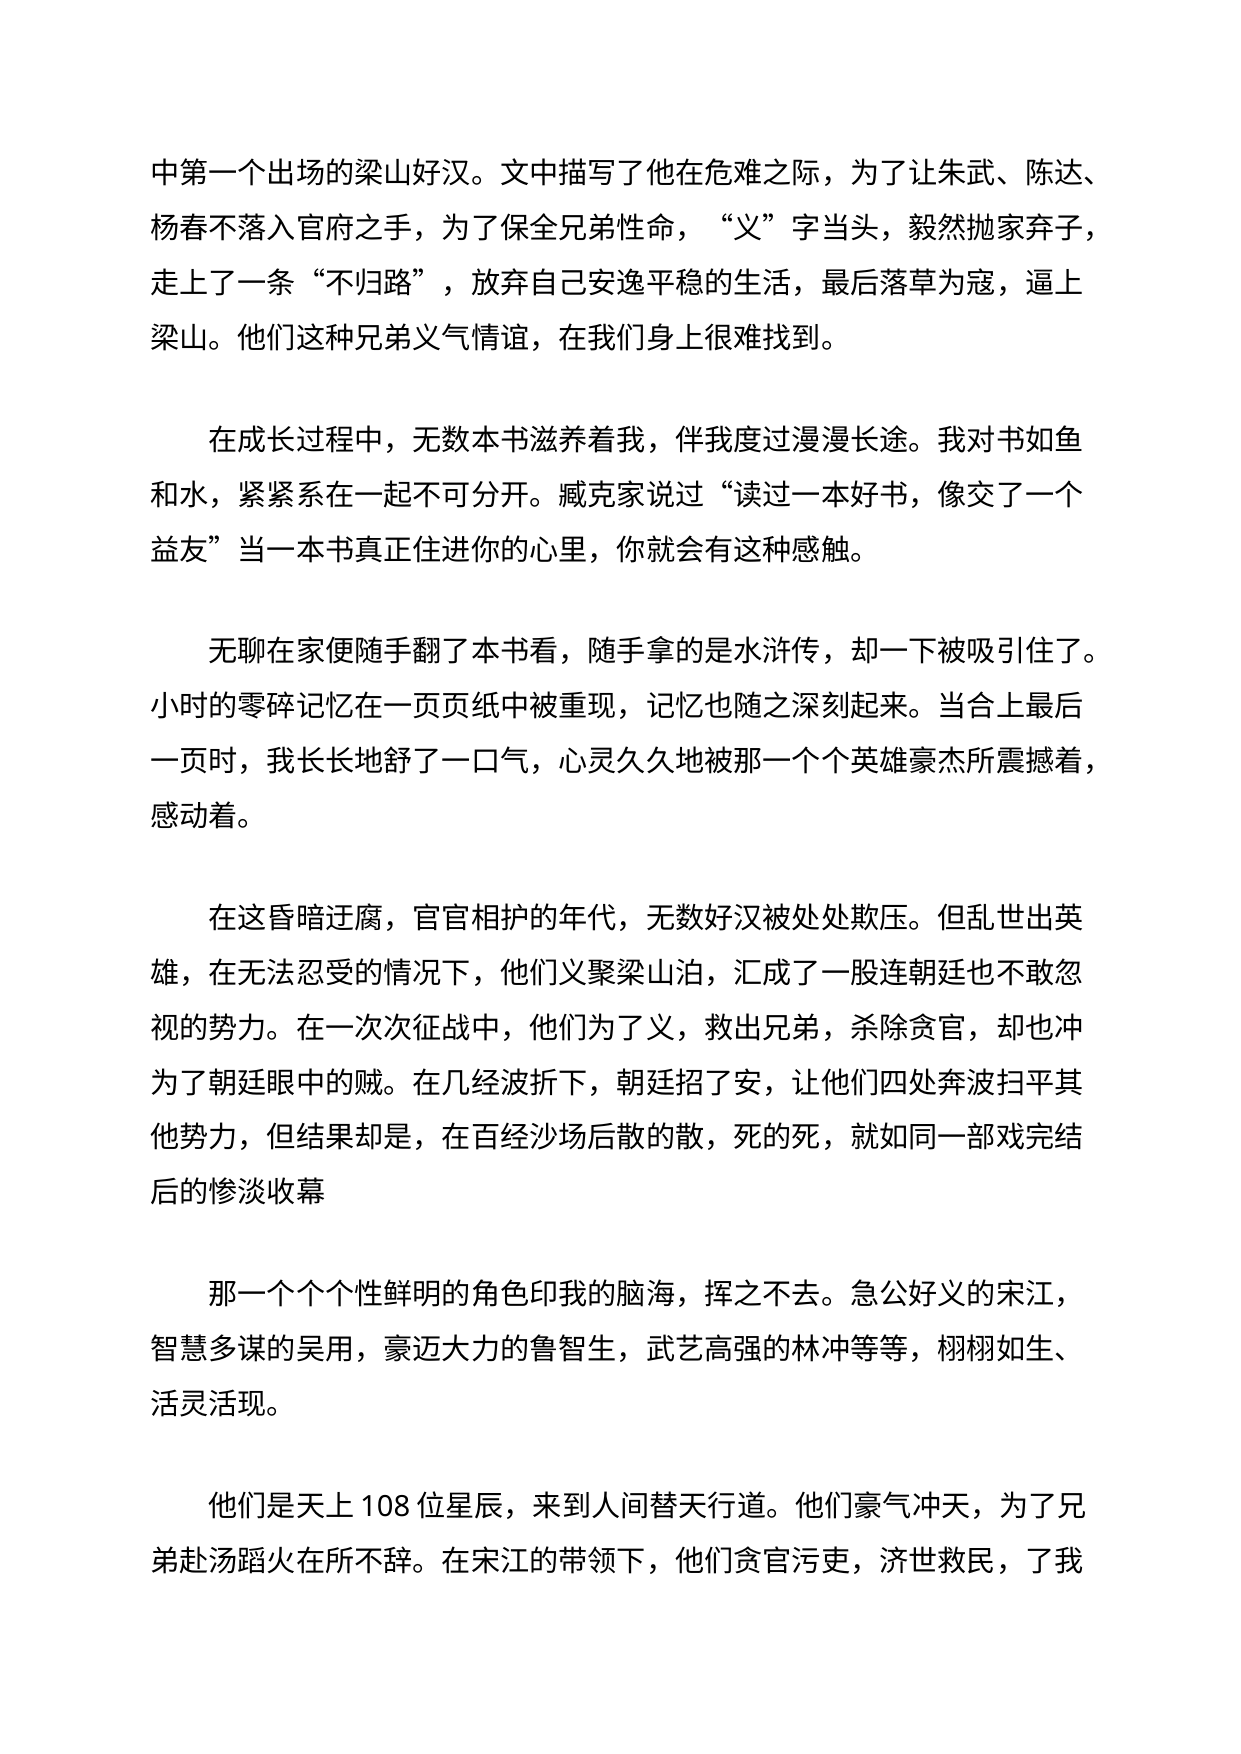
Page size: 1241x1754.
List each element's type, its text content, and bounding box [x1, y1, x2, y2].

text 那一个个个性鲜明的角色印我的脑海，挥之不去。急公好义的宋江，智慧多谋的吴用，豪迈大力的鲁智生，武艺高强的林冲等等，栩栩如生、活灵活现。 [150, 1271, 1090, 1423]
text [150, 1482, 1090, 1579]
text 在这昏暗迂腐，官官相护的年代，无数好汉被处处欺压。但乱世出英雄，在无法忍受的情况下，他们义聚梁山泊，汇成了一股连朝廷也不敢忽视的势力。在一次次征战中，他们为了义，救出兄弟，杀除贪官，却也冲为了朝廷眼中的贼。在几经波折下，朝廷招了安，让他们四处奔波扫平其他势力，但结果却是，在百经沙场后散的散，死的死，就如同一部戏完结后的惨淡收幕 [150, 894, 1090, 1211]
text 在成长过程中，无数本书滋养着我，伴我度过漫漫长途。我对书如鱼和水，紧紧系在一起不可分开。臧克家说过“读过一本好书，像交了一个益友”当一本书真正住进你的心里，你就会有这种感触。 [150, 416, 1090, 568]
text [150, 150, 1090, 357]
text 无聊在家便随手翻了本书看，随手拿的是水浒传，却一下被吸引住了。小时的零碎记忆在一页页纸中被重现，记忆也随之深刻起来。当合上最后一页时，我长长地舒了一口气，心灵久久地被那一个个英雄豪杰所震撼着，感动着。 [150, 628, 1090, 835]
